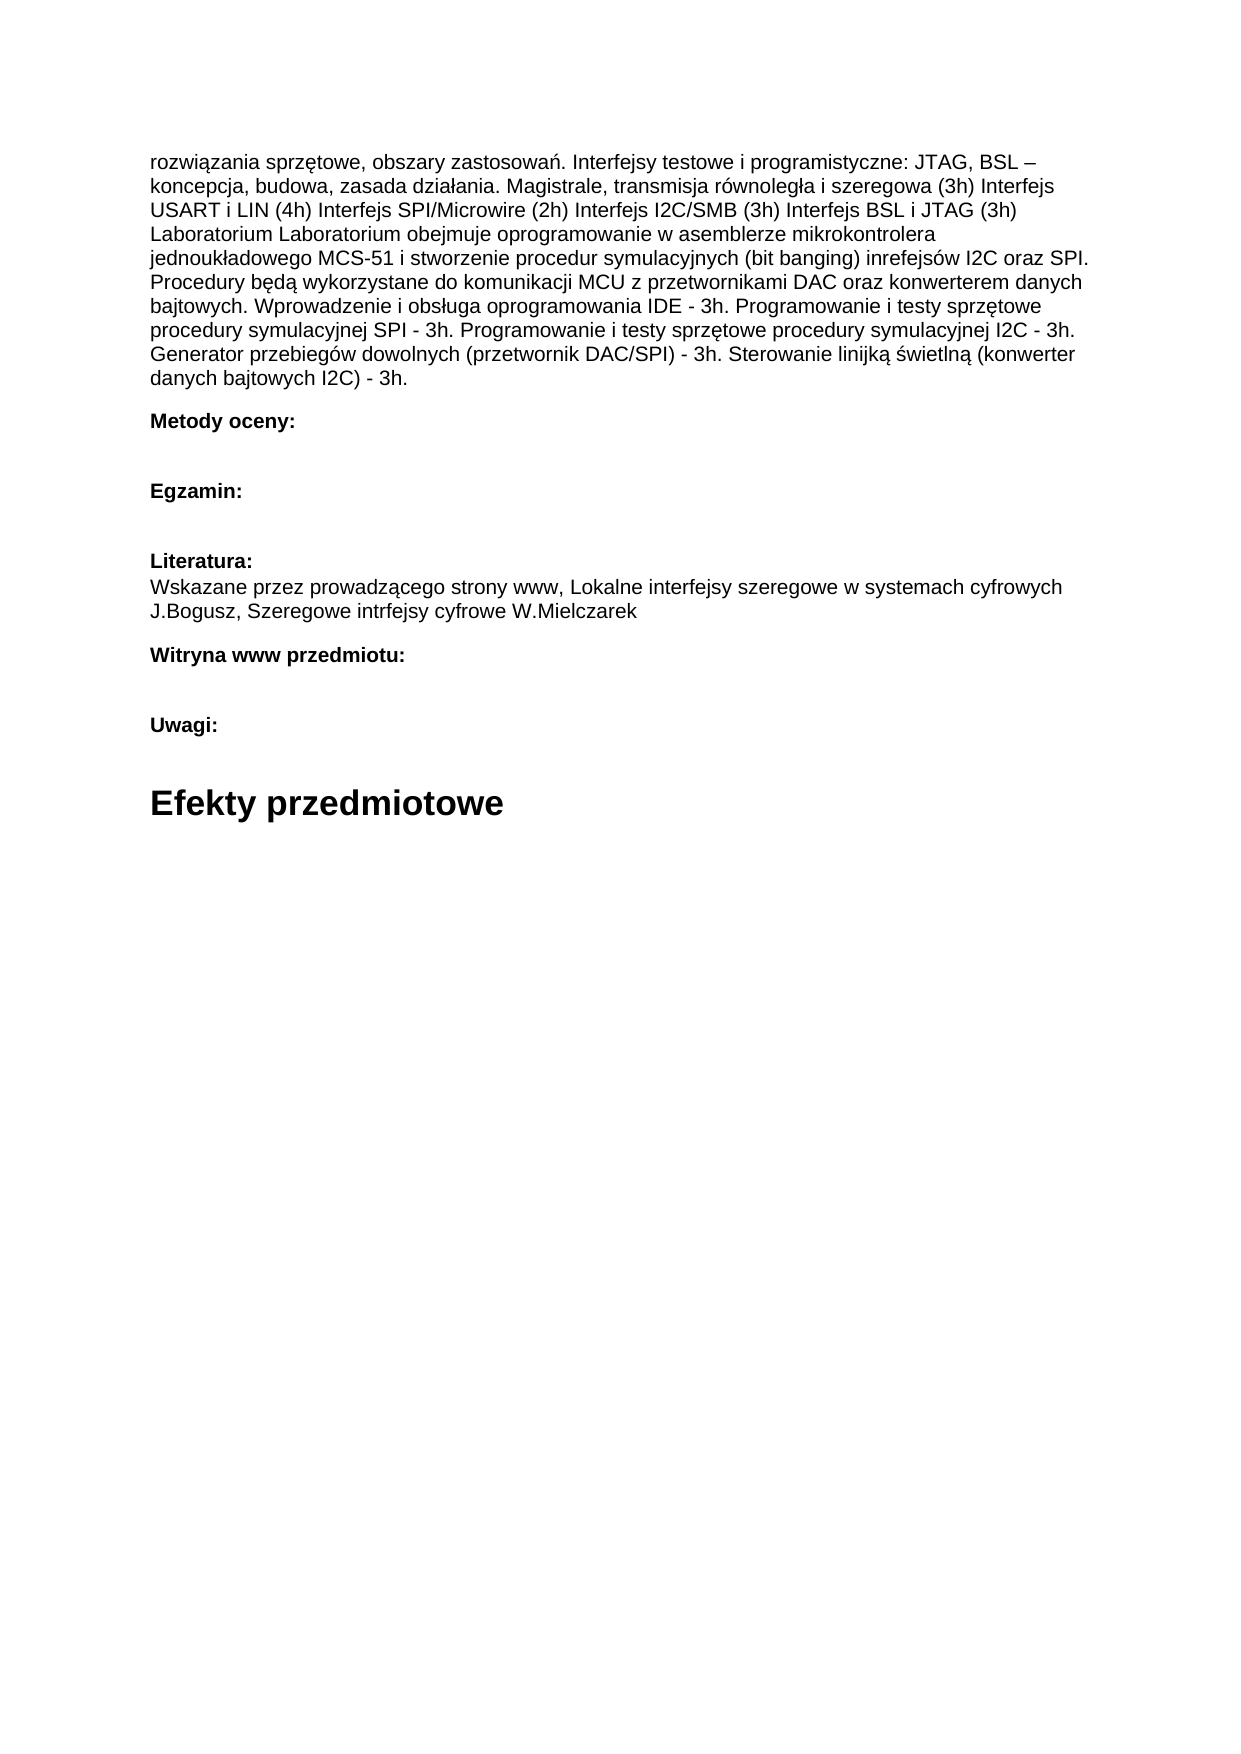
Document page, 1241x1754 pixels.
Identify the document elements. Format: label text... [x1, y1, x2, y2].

text Egzamin: [150, 479, 1090, 503]
text Literatura: [150, 549, 1090, 573]
text Uwagi: [150, 712, 1090, 736]
text Metody oceny: [150, 409, 1090, 433]
subtitle Efekty przedmiotowe [150, 782, 1090, 823]
text Witryna www przedmiotu: [150, 643, 1090, 667]
text Wskazane przez prowadzącego strony www, Lokalne interfejsy szeregowe w systemach cyfrowych J.Bogusz, Szeregowe intrfejsy cyfrowe W.Mielczarek [150, 575, 1090, 623]
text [150, 150, 1090, 389]
